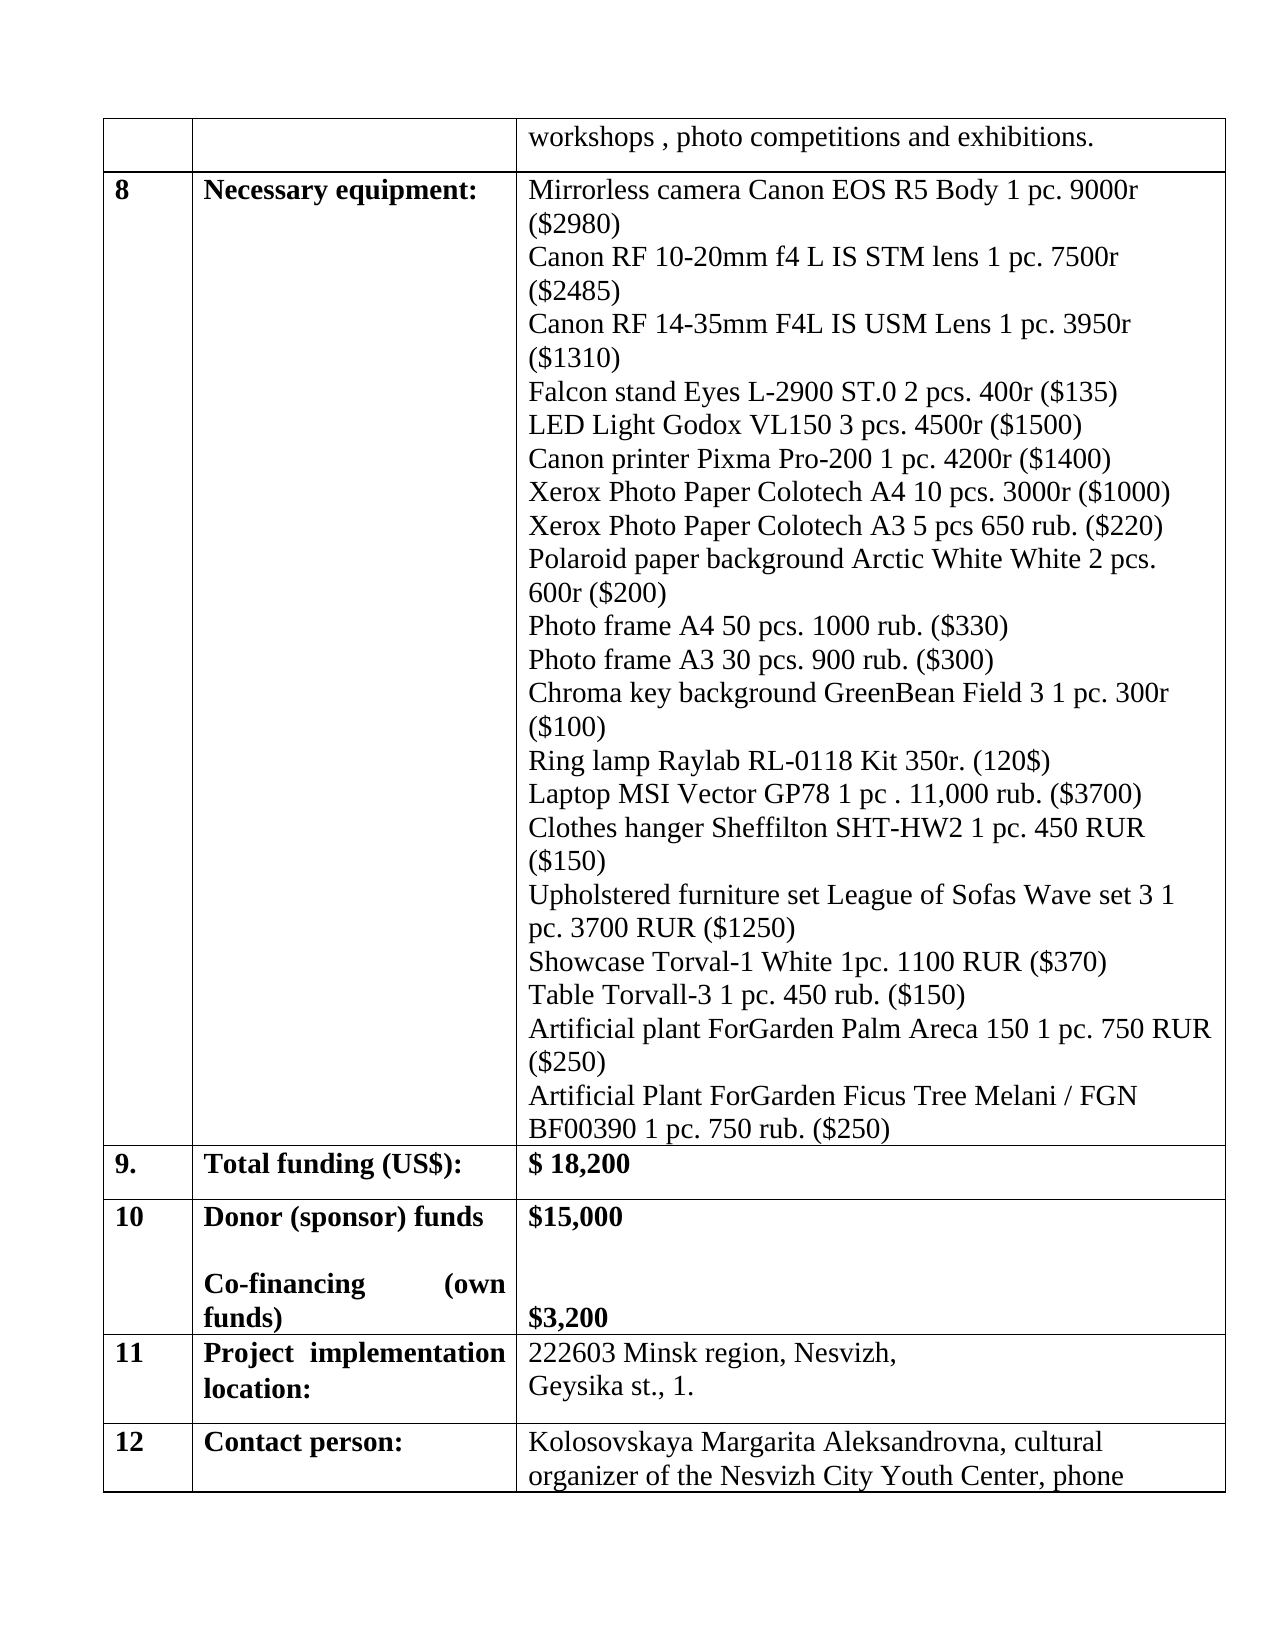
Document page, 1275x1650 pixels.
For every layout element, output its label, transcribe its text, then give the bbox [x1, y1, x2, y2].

table_cell 10 [104, 1200, 192, 1334]
table_cell Mirrorless camera Canon EOS R5 Body 1 pc. 9000r ($2980) Canon RF 10-20mm f4 L IS STM lens 1 pc. 7500r ($2485) Canon RF 14-35mm F4L IS USM Lens 1 pc. 3950r ($1310) Falcon stand Eyes L-2900 ST.0 2 pcs. 400r ($135) LED Light Godox VL150 3 pcs. 4500r ($1500) Canon printer Pixma Pro-200 1 pc. 4200r ($1400) Xerox Photo Paper Colotech A4 10 pcs. 3000r ($1000) Xerox Photo Paper Colotech A3 5 pcs 650 rub. ($220) Polaroid paper background Arctic White White 2 pcs. 600r ($200) Photo frame A4 50 pcs. 1000 rub. ($330) Photo frame A3 30 pcs. 900 rub. ($300) Chroma key background GreenBean Field 3 1 pc. 300r ($100) Ring lamp Raylab RL-0118 Kit 350r. (120$) Laptop MSI Vector GP78 1 pc . 11,000 rub. ($3700) Clothes hanger Sheffilton SHT-HW2 1 pc. 450 RUR ($150) Upholstered furniture set League of Sofas Wave set 3 1 pc. 3700 RUR ($1250) Showcase Torval-1 White 1pc. 1100 RUR ($370) Table Torvall-3 1 pc. 450 rub. ($150) Artificial plant ForGarden Palm Areca 150 1 pc. 750 RUR ($250) Artificial Plant ForGarden Ficus Tree Melani / FGN BF00390 1 pc. 750 rub. ($250) [517, 173, 1225, 1145]
table_cell 12 [104, 1424, 192, 1491]
table_cell Necessary equipment: [193, 173, 516, 1145]
table_cell 222603 Minsk region, Nesvizh, Geysika st., 1. [517, 1335, 1225, 1423]
table_cell $ 18,200 [517, 1146, 1225, 1198]
table_cell Contact person: [193, 1424, 516, 1491]
table_cell Project implementation location: [193, 1335, 516, 1423]
table_cell 7. [104, 119, 192, 171]
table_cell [517, 119, 1225, 171]
table_cell 9. [104, 1146, 192, 1198]
table_cell $15,000 $3,200 [517, 1200, 1225, 1334]
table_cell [517, 1424, 1225, 1491]
table_cell 11 [104, 1335, 192, 1423]
table_cell Donor (sponsor) funds Co-financing (own funds) [193, 1200, 516, 1334]
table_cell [193, 119, 516, 171]
table_cell Total funding (US$): [193, 1146, 516, 1198]
table_cell 8 [104, 173, 192, 1145]
